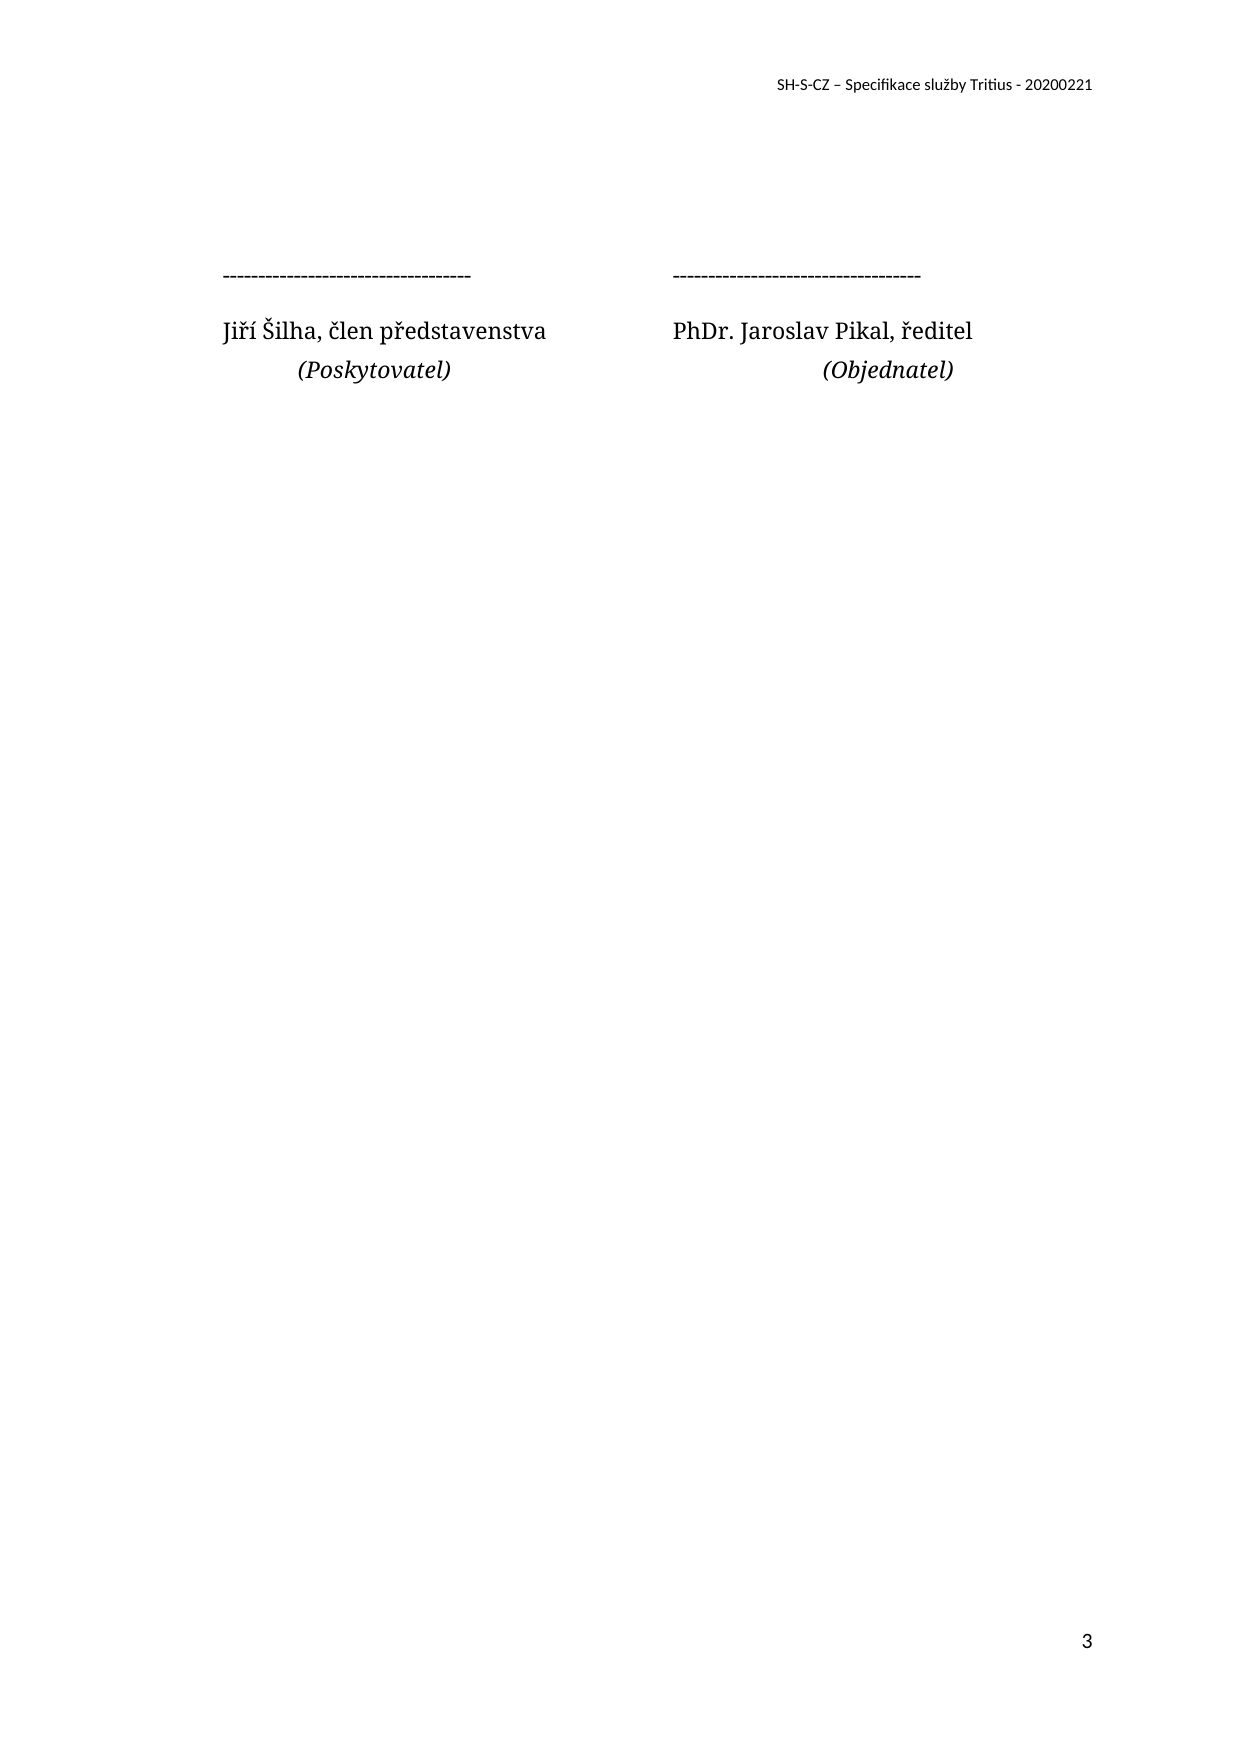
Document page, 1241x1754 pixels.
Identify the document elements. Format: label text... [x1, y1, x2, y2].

text ----------------------------------- ----------------------------------- [148, 259, 1092, 290]
text Jiří Šilha, člen představenstva PhDr. Jaroslav Pikal, ředitel (Poskytovatel) (Objednatel) [223, 315, 1092, 424]
